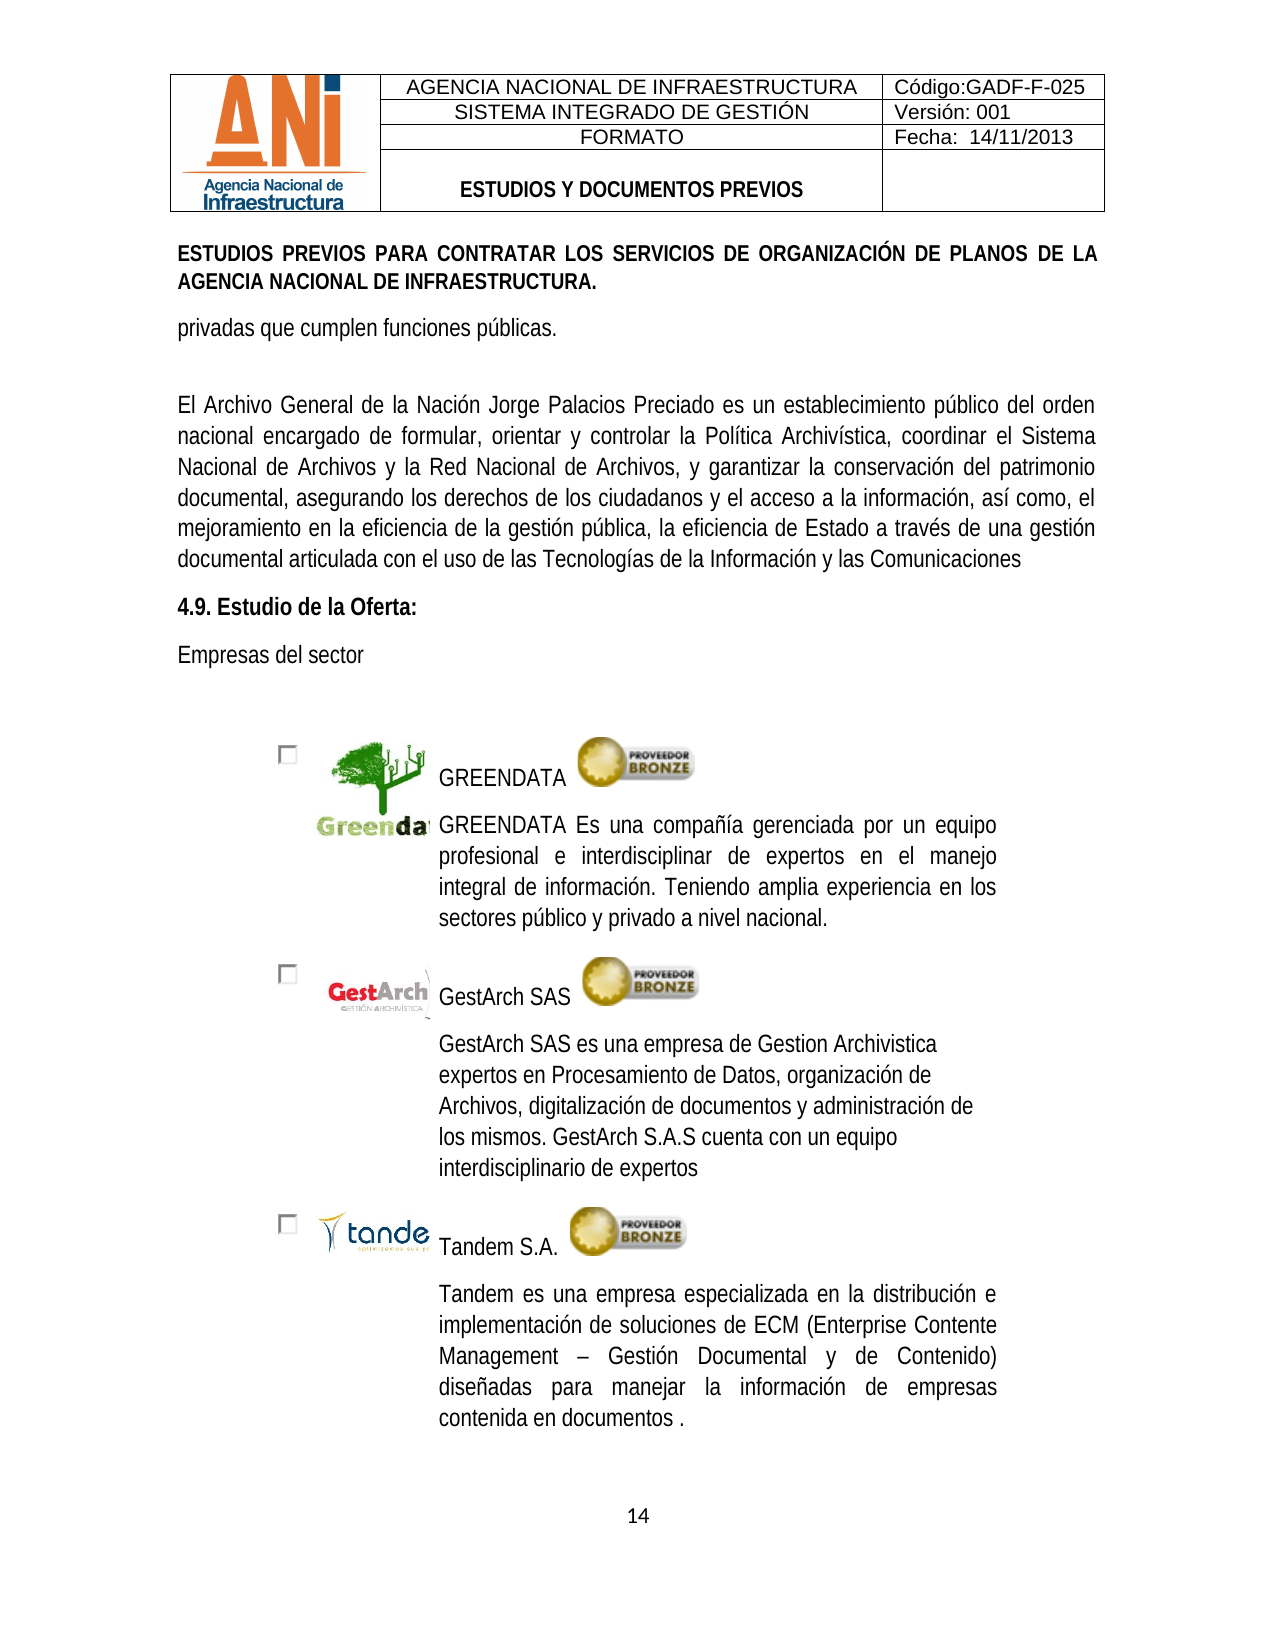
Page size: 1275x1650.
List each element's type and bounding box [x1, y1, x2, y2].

picture [182, 75, 368, 211]
picture [314, 742, 430, 838]
table_header [177, 314, 1098, 1454]
picture [582, 957, 700, 1006]
picture [314, 961, 430, 1031]
picture [314, 1211, 430, 1254]
picture [577, 737, 695, 787]
picture [569, 1207, 687, 1256]
